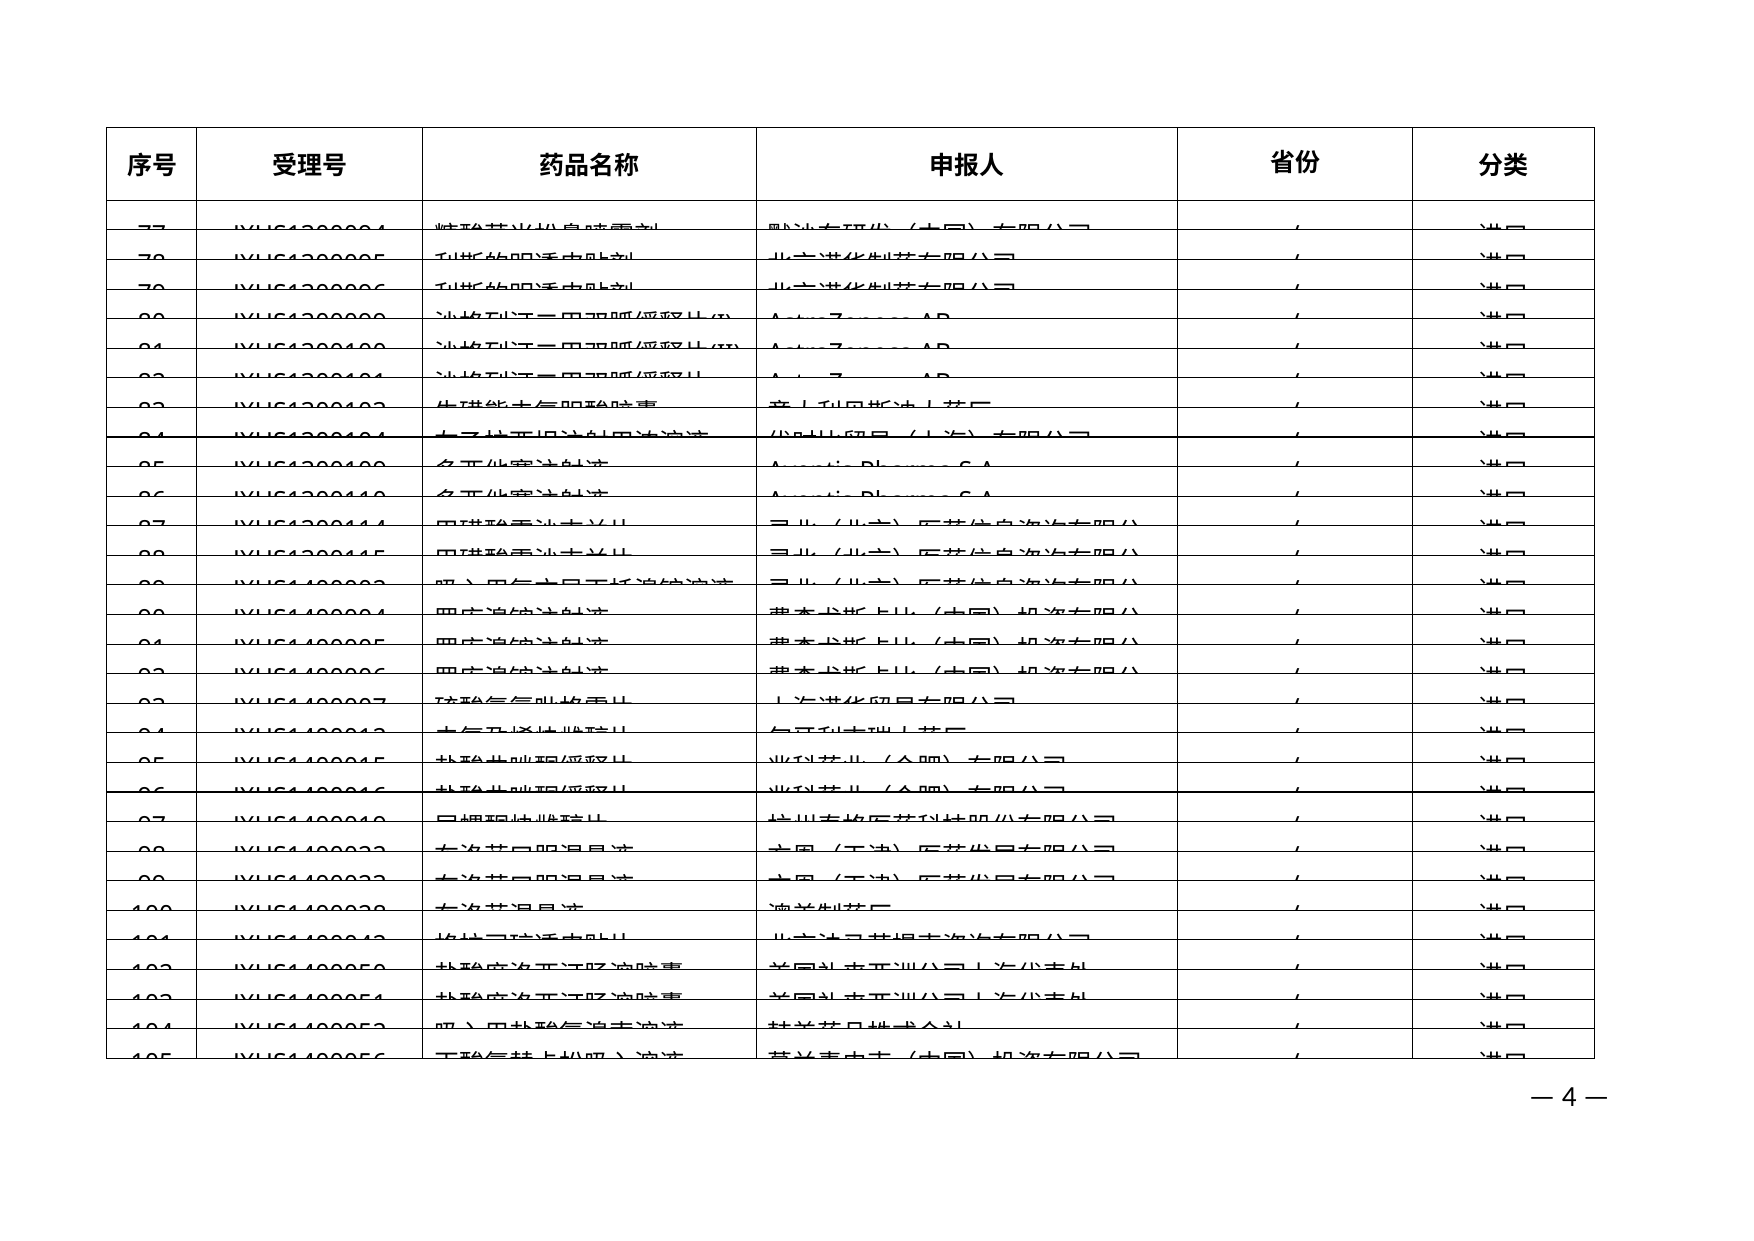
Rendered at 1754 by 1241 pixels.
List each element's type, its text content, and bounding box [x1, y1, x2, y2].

table_cell JXHS1400006 [197, 645, 422, 673]
table_cell 进口 [1413, 467, 1594, 496]
table_cell / [1178, 585, 1412, 614]
table_cell 进口 [1413, 260, 1594, 288]
table_cell / [1178, 319, 1412, 348]
table_cell 进口 [1413, 763, 1594, 791]
table_cell 97 [107, 793, 196, 821]
table_cell 进口 [1413, 378, 1594, 407]
table_cell 进口 [1413, 852, 1594, 880]
table_cell JXHS1300104 [197, 408, 422, 436]
table_cell / [1178, 438, 1412, 466]
table_cell / [1178, 881, 1412, 910]
table_header 省份 （按拼音顺序排序） [1178, 128, 1412, 200]
table_cell 沙格列汀二甲双胍缓释片(II) [423, 319, 756, 348]
table_cell 进口 [1413, 704, 1594, 732]
table_cell 澳美制药厂 [757, 881, 1177, 910]
table_cell 左乙拉西坦注射用浓溶液 [423, 408, 756, 436]
table_cell 糠酸莫米松鼻喷雾剂 [423, 201, 756, 229]
table_cell 多西他赛注射液 [423, 467, 756, 496]
table_cell JXHS1400016 [197, 763, 422, 791]
table_cell / [1178, 911, 1412, 939]
table_cell / [1178, 1029, 1412, 1058]
table_cell / [1178, 1000, 1412, 1028]
table_cell 杭州泰格医药科技股份有限公司 [757, 793, 1177, 821]
table_cell 甲磺酸雷沙吉兰片 [423, 497, 756, 525]
table_cell 兆科药业（合肥）有限公司 [757, 733, 1177, 762]
table_cell 进口 [1413, 911, 1594, 939]
table_cell 进口 [1413, 1029, 1594, 1058]
table_cell JXHS1300101 [197, 349, 422, 377]
table_cell 88 [107, 526, 196, 555]
table_cell 98 [107, 822, 196, 851]
table_cell JXHS1400007 [197, 674, 422, 703]
table_cell 进口 [1413, 1000, 1594, 1028]
table_header 药品名称 [423, 128, 756, 200]
table_cell 94 [107, 704, 196, 732]
table_cell 沙格列汀二甲双胍缓释片(I) [423, 290, 756, 318]
table_cell / [1178, 615, 1412, 643]
table_cell 101 [107, 911, 196, 939]
table_cell / [1178, 970, 1412, 998]
table_cell 方恩（天津）医药发展有限公司 [757, 822, 1177, 851]
table_cell 82 [107, 349, 196, 377]
table_header 序号 [107, 128, 196, 200]
table_cell / [1178, 378, 1412, 407]
table_cell 灵北（北京）医药信息咨询有限公司 [757, 497, 1177, 525]
table_cell JXHS1300095 [197, 230, 422, 259]
table_cell 匈牙利吉瑞大药厂 [757, 704, 1177, 732]
table_cell JXHS1300103 [197, 378, 422, 407]
table_cell 89 [107, 556, 196, 584]
table_cell JXHS1400052 [197, 1000, 422, 1028]
table_cell 进口 [1413, 319, 1594, 348]
table_cell Aventis Pharma S.A. [757, 467, 1177, 496]
table_cell 罗库溴铵注射液 [423, 615, 756, 643]
table_cell 85 [107, 438, 196, 466]
table_cell / [1178, 822, 1412, 851]
table_cell / [1178, 674, 1412, 703]
table_cell / [1178, 763, 1412, 791]
table_cell 牛磺熊去氧胆酸胶囊 [423, 378, 756, 407]
table_cell 罗库溴铵注射液 [423, 585, 756, 614]
table_cell 81 [107, 319, 196, 348]
table_cell / [1178, 793, 1412, 821]
table_cell / [1178, 645, 1412, 673]
table_cell 灵北（北京）医药信息咨询有限公司 [757, 526, 1177, 555]
table_cell 默沙东研发（中国）有限公司 [757, 201, 1177, 229]
table_cell 去氧孕烯炔雌醇片 [423, 704, 756, 732]
table_cell 上海诺华贸易有限公司 [757, 674, 1177, 703]
table_cell JXHS1400012 [197, 704, 422, 732]
table_cell JXHS1400042 [197, 911, 422, 939]
table_cell / [1178, 852, 1412, 880]
table_cell 北京诺华制药有限公司 [757, 230, 1177, 259]
table_cell 95 [107, 733, 196, 762]
table_cell 费森尤斯卡比（中国）投资有限公司 [757, 615, 1177, 643]
table_cell 105 [107, 1029, 196, 1058]
table_cell 格拉司琼透皮贴片 [423, 911, 756, 939]
table_cell 78 [107, 230, 196, 259]
table_cell 92 [107, 645, 196, 673]
table_header 申报人 [757, 128, 1177, 200]
table_cell JXHS1400056 [197, 1029, 422, 1058]
table_cell 进口 [1413, 408, 1594, 436]
table_cell 进口 [1413, 822, 1594, 851]
table_cell / [1178, 201, 1412, 229]
table_cell 利斯的明透皮贴剂 [423, 260, 756, 288]
table_cell 兆科药业（合肥）有限公司 [757, 763, 1177, 791]
table_cell 费森尤斯卡比（中国）投资有限公司 [757, 645, 1177, 673]
table_cell 丙酸氟替卡松吸入溶液 [423, 1029, 756, 1058]
table_cell 沙格列汀二甲双胍缓释片(III) [423, 349, 756, 377]
table_cell 进口 [1413, 290, 1594, 318]
table_cell 进口 [1413, 970, 1594, 998]
table_cell / [1178, 556, 1412, 584]
table_cell 北京法马苏提克咨询有限公司 [757, 911, 1177, 939]
table_cell 进口 [1413, 497, 1594, 525]
table_cell JXHS1400051 [197, 970, 422, 998]
table_cell 美国礼来亚洲公司上海代表处 [757, 970, 1177, 998]
table_cell 104 [107, 1000, 196, 1028]
table_cell 进口 [1413, 349, 1594, 377]
table_cell 罗库溴铵注射液 [423, 645, 756, 673]
table_cell JXHS1400028 [197, 881, 422, 910]
table_cell 吸入用复方异丙托溴铵溶液 [423, 556, 756, 584]
table_cell 进口 [1413, 940, 1594, 969]
table_cell 90 [107, 585, 196, 614]
table_cell 100 [107, 881, 196, 910]
table_cell 80 [107, 290, 196, 318]
table_cell 77 [107, 201, 196, 229]
table_cell 进口 [1413, 793, 1594, 821]
table_cell 意大利贝斯迪大药厂 [757, 378, 1177, 407]
table_cell 盐酸度洛西汀肠溶胶囊 [423, 970, 756, 998]
table_cell 优时比贸易（上海）有限公司 [757, 408, 1177, 436]
table_cell 96 [107, 763, 196, 791]
table_cell JXHS1400002 [197, 556, 422, 584]
table_cell 硫酸氢氯吡格雷片 [423, 674, 756, 703]
table_cell JXHS1400004 [197, 585, 422, 614]
table_cell 93 [107, 674, 196, 703]
table_cell 91 [107, 615, 196, 643]
table_cell 进口 [1413, 201, 1594, 229]
table_cell 盐酸曲唑酮缓释片 [423, 763, 756, 791]
table_cell / [1178, 704, 1412, 732]
table_cell / [1178, 940, 1412, 969]
table_cell AstraZeneca AB [757, 290, 1177, 318]
table_cell 多西他赛注射液 [423, 438, 756, 466]
table_cell 韩美药品株式会社 [757, 1000, 1177, 1028]
table_cell 利斯的明透皮贴剂 [423, 230, 756, 259]
table_cell 83 [107, 378, 196, 407]
table_cell JXHS1400005 [197, 615, 422, 643]
table_cell 进口 [1413, 733, 1594, 762]
table_cell 北京诺华制药有限公司 [757, 260, 1177, 288]
table_cell / [1178, 230, 1412, 259]
table_cell 方恩（天津）医药发展有限公司 [757, 852, 1177, 880]
table_cell 吸入用盐酸氨溴索溶液 [423, 1000, 756, 1028]
table_cell 屈螺酮炔雌醇片 [423, 793, 756, 821]
table_cell 进口 [1413, 556, 1594, 584]
table_cell 盐酸曲唑酮缓释片 [423, 733, 756, 762]
table_cell / [1178, 733, 1412, 762]
table_cell AstraZeneca AB [757, 319, 1177, 348]
table_cell JXHS1300099 [197, 290, 422, 318]
table_cell 甲磺酸雷沙吉兰片 [423, 526, 756, 555]
table_cell JXHS1300109 [197, 438, 422, 466]
table_cell 102 [107, 940, 196, 969]
table_cell 87 [107, 497, 196, 525]
table_cell 99 [107, 852, 196, 880]
table_cell 进口 [1413, 881, 1594, 910]
table_cell 美国礼来亚洲公司上海代表处 [757, 940, 1177, 969]
table_cell / [1178, 260, 1412, 288]
table_cell JXHS1300100 [197, 319, 422, 348]
table_cell Aventis Pharma S.A. [757, 438, 1177, 466]
table_cell 79 [107, 260, 196, 288]
table_cell JXHS1300110 [197, 467, 422, 496]
table_cell 86 [107, 467, 196, 496]
table_cell JXHS1300096 [197, 260, 422, 288]
table_cell JXHS1400019 [197, 793, 422, 821]
table_cell 进口 [1413, 615, 1594, 643]
table_cell 灵北（北京）医药信息咨询有限公司 [757, 556, 1177, 584]
table_cell / [1178, 290, 1412, 318]
table_cell JXHS1300114 [197, 497, 422, 525]
table_cell JXHS1400015 [197, 733, 422, 762]
table_header 分类 [1413, 128, 1594, 200]
table_cell / [1178, 467, 1412, 496]
table_cell / [1178, 349, 1412, 377]
table_cell 进口 [1413, 585, 1594, 614]
table_cell 布洛芬口服混悬液 [423, 822, 756, 851]
table_cell JXHS1400050 [197, 940, 422, 969]
table_cell JXHS1300094 [197, 201, 422, 229]
table_cell 103 [107, 970, 196, 998]
table_cell 进口 [1413, 674, 1594, 703]
table_cell 进口 [1413, 230, 1594, 259]
table_cell 进口 [1413, 438, 1594, 466]
table_cell 费森尤斯卡比（中国）投资有限公司 [757, 585, 1177, 614]
table_cell JXHS1300115 [197, 526, 422, 555]
table_cell 葛兰素史克（中国）投资有限公司 [757, 1029, 1177, 1058]
table_cell JXHS1400023 [197, 852, 422, 880]
table_cell 盐酸度洛西汀肠溶胶囊 [423, 940, 756, 969]
table_cell / [1178, 526, 1412, 555]
table_cell 布洛芬口服混悬液 [423, 852, 756, 880]
table_header 受理号 [197, 128, 422, 200]
table_cell 进口 [1413, 526, 1594, 555]
table_cell AstraZeneca AB [757, 349, 1177, 377]
table_cell JXHS1400022 [197, 822, 422, 851]
table_cell / [1178, 408, 1412, 436]
table_cell / [1178, 497, 1412, 525]
table_cell 进口 [1413, 645, 1594, 673]
table_cell 布洛芬混悬液 [423, 881, 756, 910]
table_cell 84 [107, 408, 196, 436]
